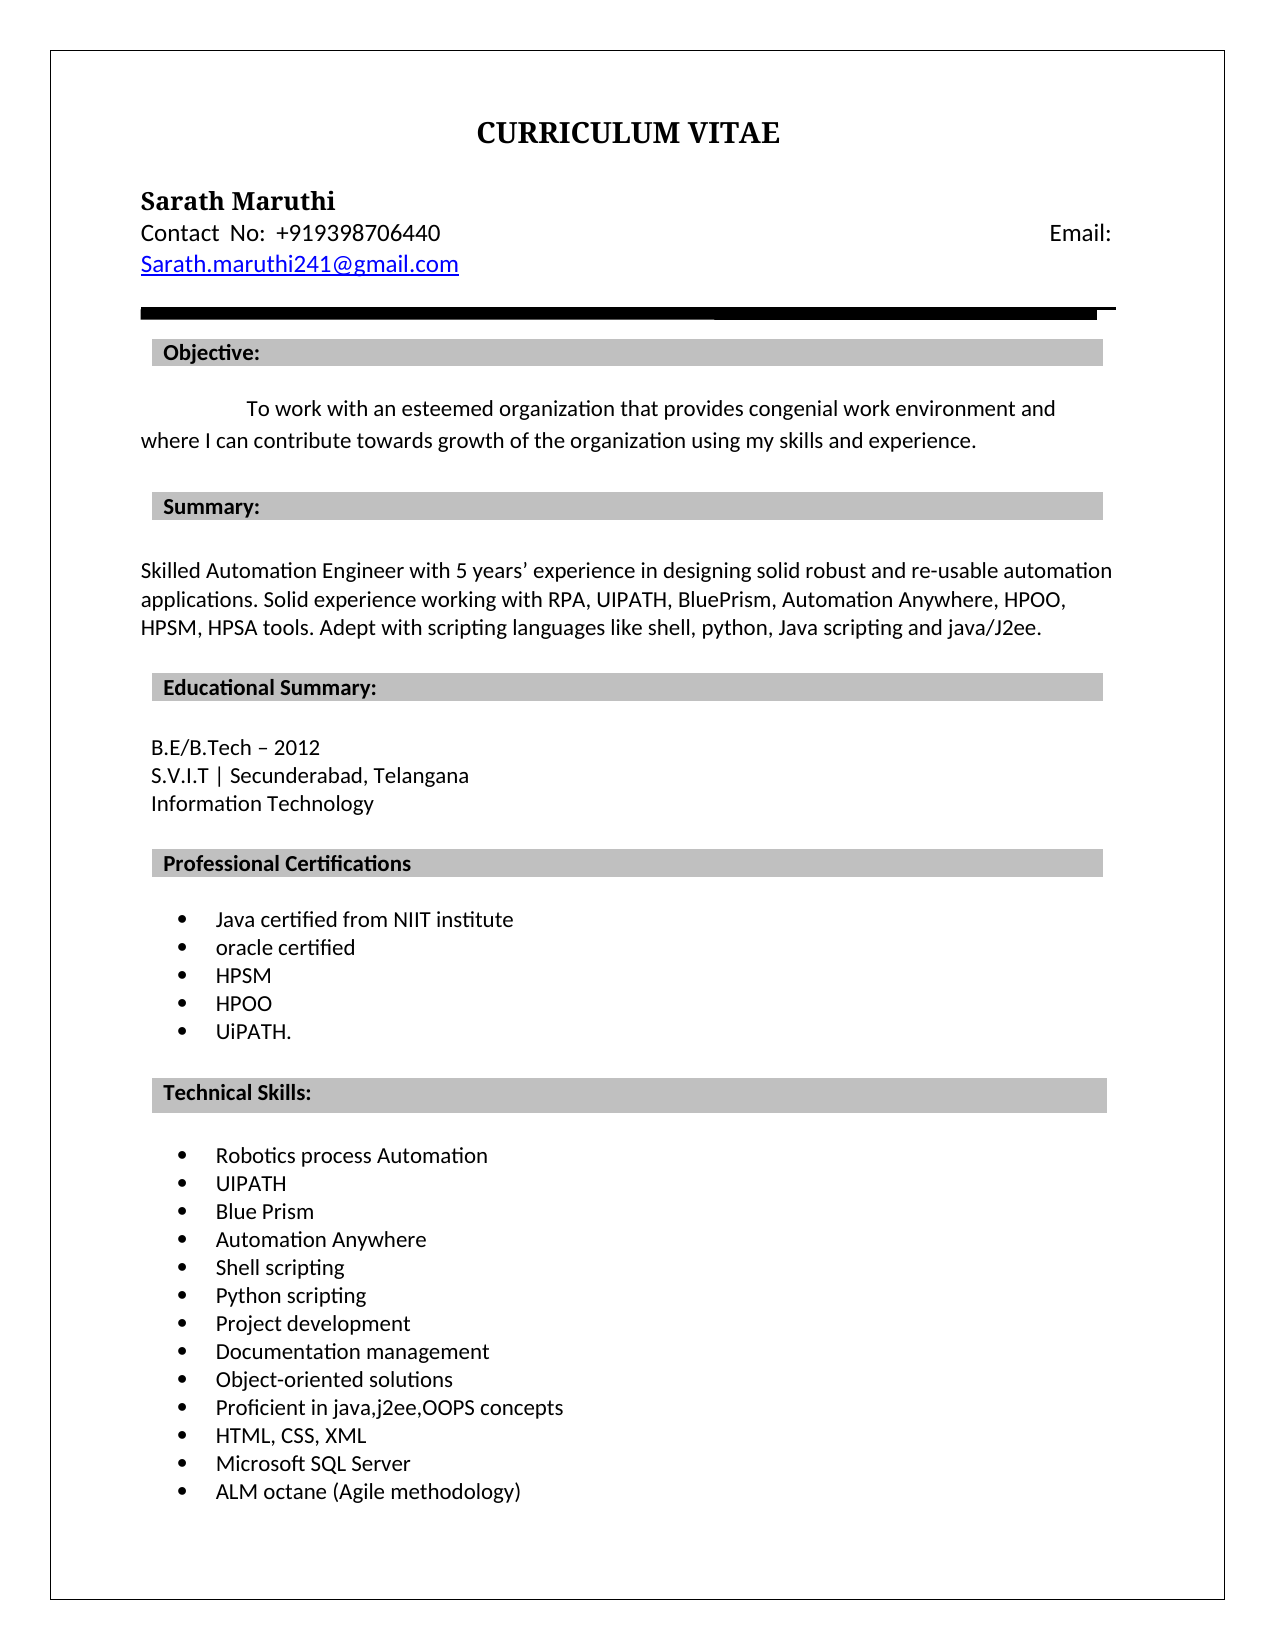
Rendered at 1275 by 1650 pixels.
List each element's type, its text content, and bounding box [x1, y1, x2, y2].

list ALM octane (Agile methodology) [178, 1477, 1116, 1506]
table_header Professional Certifications [152, 849, 1103, 877]
subtitle Information Technology [141, 789, 1116, 817]
text To work with an esteemed organization that provides congenial work environment and where I can contribute towards growth of the organization using my skills and experience. [141, 394, 1116, 455]
list UIPATH [178, 1169, 1116, 1197]
list Java certified from NIIT institute [178, 905, 1116, 933]
table_header Technical Skills: [152, 1078, 1107, 1113]
list Object-oriented solutions [178, 1365, 1116, 1393]
list HTML, CSS, XML [178, 1421, 1116, 1449]
list Blue Prism [178, 1197, 1116, 1225]
table_header Objective: [152, 339, 1103, 366]
text Contact No: +919398706440 Email: Sarath.maruthi241@gmail.com [141, 217, 1116, 278]
list Microsoft SQL Server [178, 1449, 1116, 1477]
text Skilled Automation Engineer with 5 years’ experience in designing solid robust and re-usable automation applications. Solid experience working with RPA, UIPATH, BluePrism, Automation Anywhere, HPOO, HPSM, HPSA tools. Adept with scripting languages like shell, python, Java scripting and java/J2ee. [141, 557, 1116, 641]
table_header Educational Summary: [152, 673, 1103, 701]
list Robotics process Automation [178, 1141, 1116, 1169]
list Documentation management [178, 1337, 1116, 1365]
list oracle certified [178, 933, 1116, 961]
list Automation Anywhere [178, 1225, 1116, 1253]
list Proficient in java,j2ee,OOPS concepts [178, 1393, 1116, 1421]
list UiPATH. [178, 1017, 1116, 1046]
list Project development [178, 1309, 1116, 1337]
list Python scripting [178, 1281, 1116, 1309]
text Sarath Maruthi [141, 183, 1116, 217]
text CURRICULUM VITAE [141, 112, 1116, 152]
list Shell scripting [178, 1253, 1116, 1281]
subtitle S.V.I.T | Secunderabad, Telangana [141, 761, 1116, 789]
list HPOO [178, 989, 1116, 1017]
table_header Summary: [152, 492, 1103, 520]
title B.E/B.Tech – 2012 [141, 733, 1116, 761]
list HPSM [178, 961, 1116, 989]
